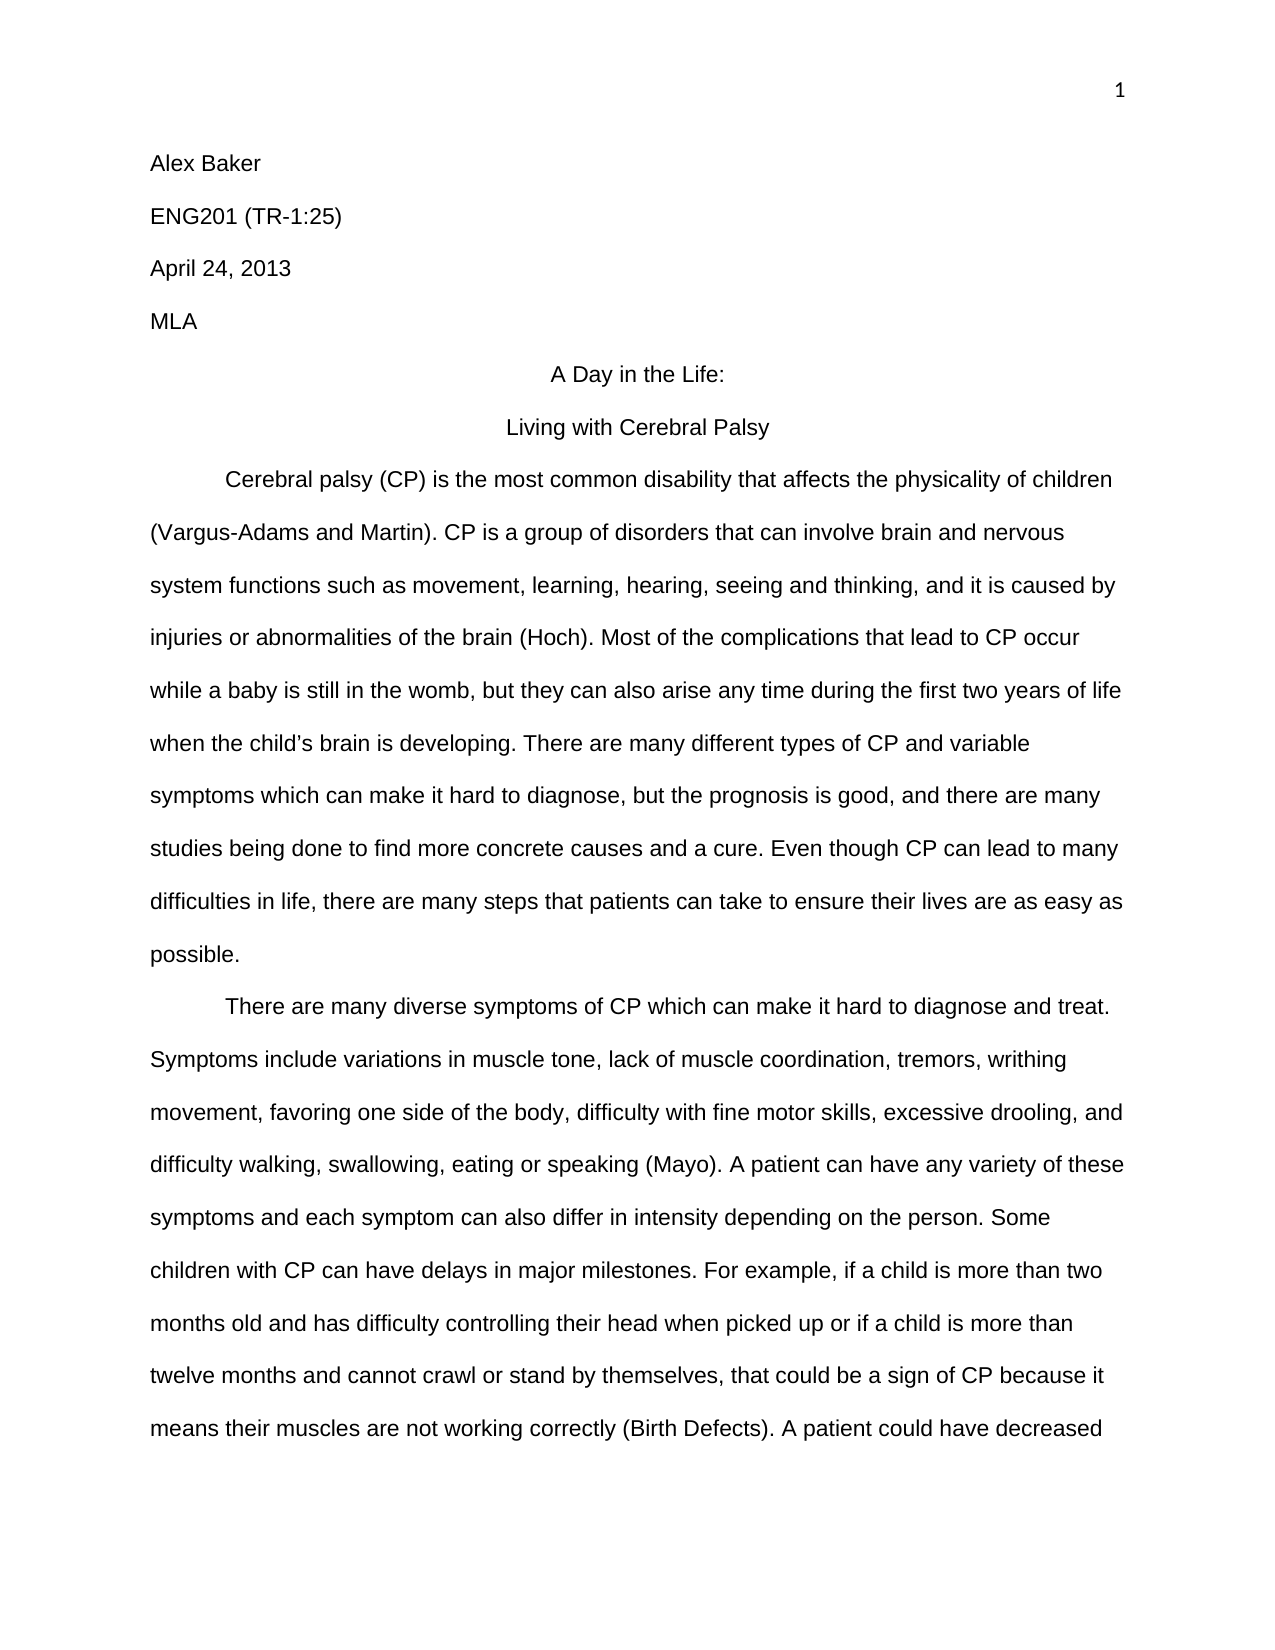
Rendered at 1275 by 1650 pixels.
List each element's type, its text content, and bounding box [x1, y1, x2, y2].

text Living with Cerebral Palsy [150, 413, 1125, 440]
text MLA [150, 308, 1125, 334]
text April 24, 2013 [150, 255, 1125, 282]
text Cerebral palsy (CP) is the most common disability that affects the physicality of children (Vargus-Adams and Martin). CP is a group of disorders that can involve brain and nervous system functions such as movement, learning, hearing, seeing and thinking, and it is caused by injuries or abnormalities of the brain (Hoch). Most of the complications that lead to CP occur while a baby is still in the womb, but they can also arise any time during the first two years of life when the child’s brain is developing. There are many different types of CP and variable symptoms which can make it hard to diagnose, but the prognosis is good, and there are many studies being done to find more concrete causes and a cure. Even though CP can lead to many difficulties in life, there are many steps that patients can take to ensure their lives are as easy as possible. [150, 466, 1125, 967]
text Alex Baker [150, 150, 1125, 176]
text ENG201 (TR-1:25) [150, 203, 1125, 229]
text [150, 993, 1125, 1441]
text A Day in the Life: [150, 361, 1125, 387]
